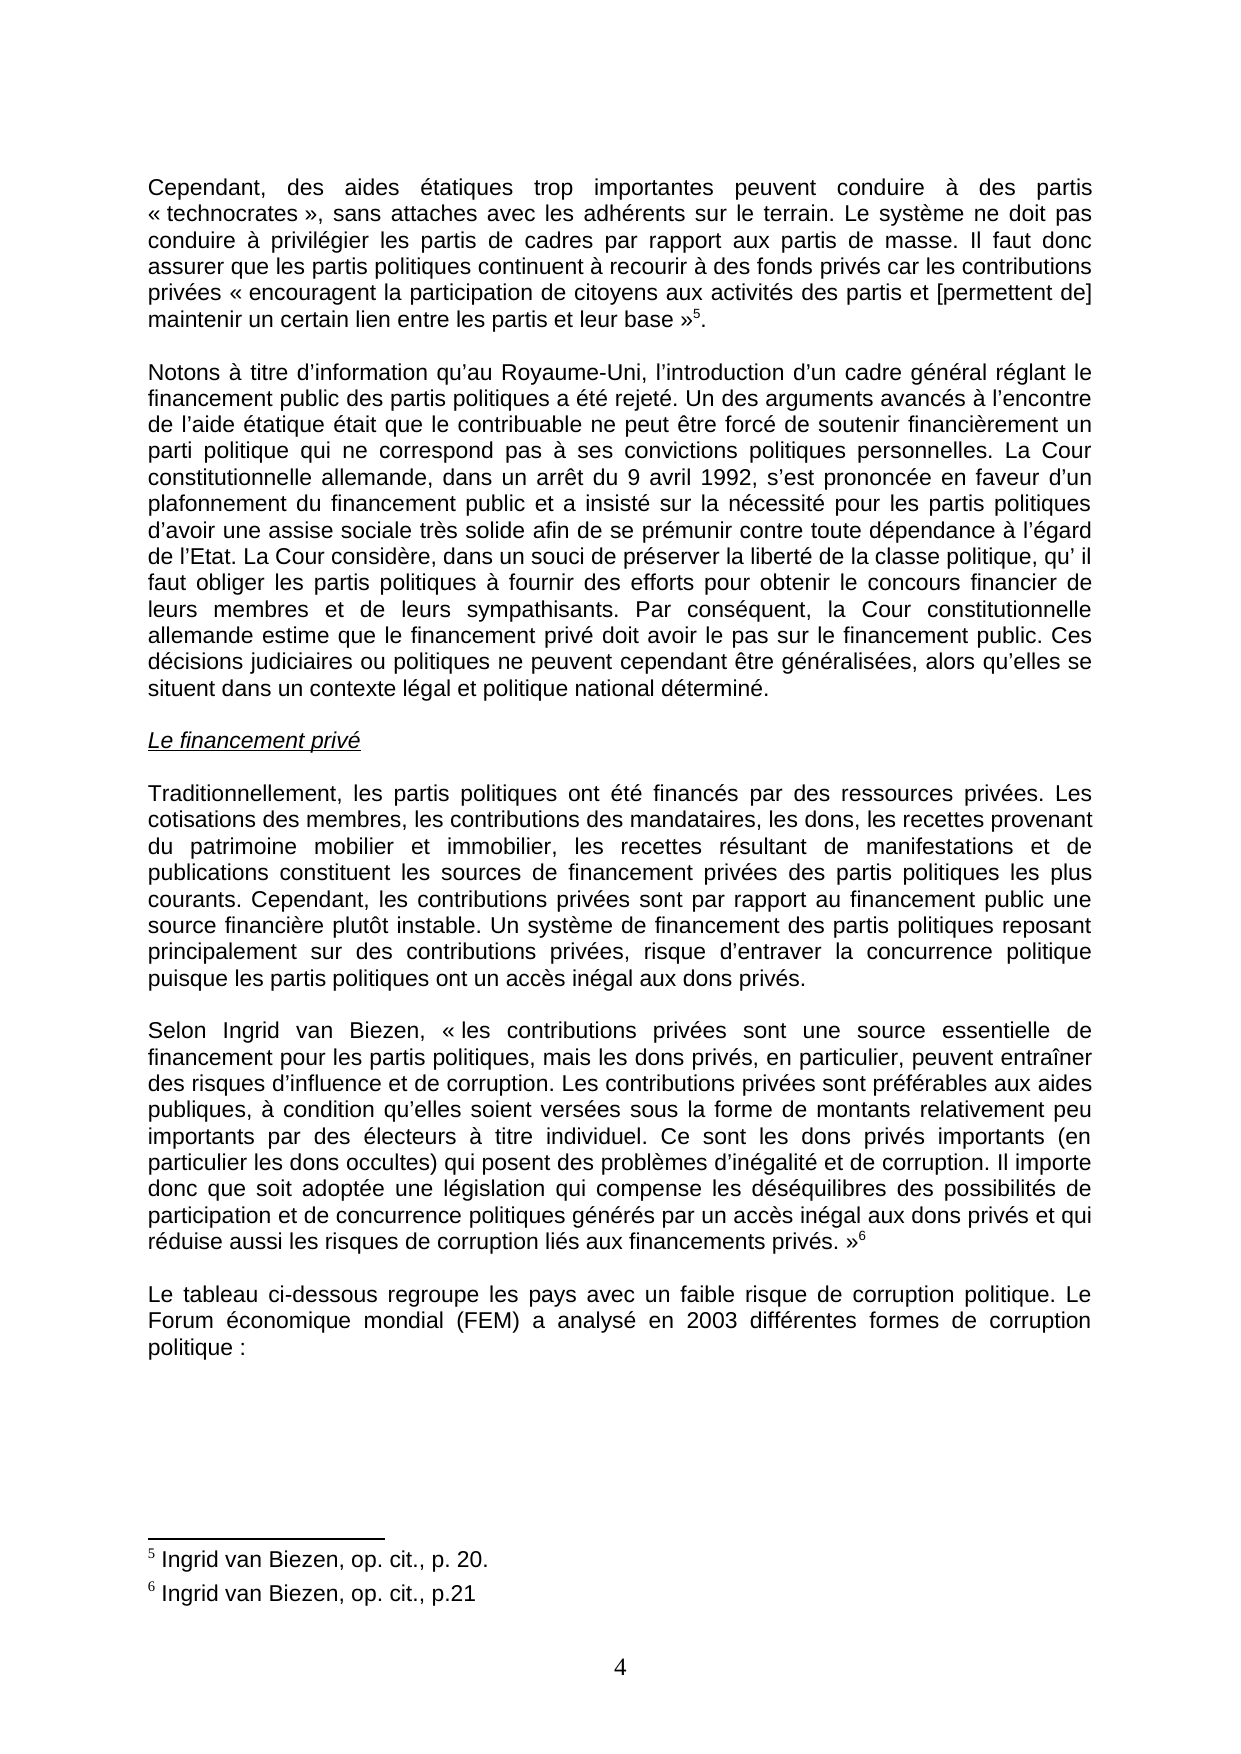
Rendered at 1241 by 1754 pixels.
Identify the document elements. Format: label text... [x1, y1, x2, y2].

text Cependant, des aides étatiques trop importantes peuvent conduire à des partis « technocrates », sans attaches avec les adhérents sur le terrain. Le système ne doit pas conduire à privilégier les partis de cadres par rapport aux partis de masse. Il faut donc assurer que les partis politiques continuent à recourir à des fonds privés car les contributions privées « encouragent la participation de citoyens aux activités des partis et [permettent de] maintenir un certain lien entre les partis et leur base ». [148, 174, 1093, 332]
text Notons à titre d’information qu’au Royaume-Uni, l’introduction d’un cadre général réglant le financement public des partis politiques a été rejeté. Un des arguments avancés à l’encontre de l’aide étatique était que le contribuable ne peut être forcé de soutenir financièrement un parti politique qui ne correspond pas à ses convictions politiques personnelles. La Cour constitutionnelle allemande, dans un arrêt du 9 avril 1992, s’est prononcée en faveur d’un plafonnement du financement public et a insisté sur la nécessité pour les partis politiques d’avoir une assise sociale très solide afin de se prémunir contre toute dépendance à l’égard de l’Etat. La Cour considère, dans un souci de préserver la liberté de la classe politique, qu’ il faut obliger les partis politiques à fournir des efforts pour obtenir le concours financier de leurs membres et de leurs sympathisants. Par conséquent, la Cour constitutionnelle allemande estime que le financement privé doit avoir le pas sur le financement public. Ces décisions judiciaires ou politiques ne peuvent cependant être généralisées, alors qu’elles se situent dans un contexte légal et politique national déterminé. [148, 358, 1093, 701]
text Selon Ingrid van Biezen, « les contributions privées sont une source essentielle de financement pour les partis politiques, mais les dons privés, en particulier, peuvent entraîner des risques d’influence et de corruption. Les contributions privées sont préférables aux aides publiques, à condition qu’elles soient versées sous la forme de montants relativement peu importants par des électeurs à titre individuel. Ce sont les dons privés importants (en particulier les dons occultes) qui posent des problèmes d’inégalité et de corruption. Il importe donc que soit adoptée une législation qui compense les déséquilibres des possibilités de participation et de concurrence politiques générés par un accès inégal aux dons privés et qui réduise aussi les risques de corruption liés aux financements privés. » [148, 1017, 1093, 1254]
text Le financement privé [148, 727, 1093, 754]
text Le tableau ci-dessous regroupe les pays avec un faible risque de corruption politique. Le Forum économique mondial (FEM) a analysé en 2003 différentes formes de corruption politique : [148, 1281, 1093, 1360]
text Traditionnellement, les partis politiques ont été financés par des ressources privées. Les cotisations des membres, les contributions des mandataires, les dons, les recettes provenant du patrimoine mobilier et immobilier, les recettes résultant de manifestations et de publications constituent les sources de financement privées des partis politiques les plus courants. Cependant, les contributions privées sont par rapport au financement public une source financière plutôt instable. Un système de financement des partis politiques reposant principalement sur des contributions privées, risque d’entraver la concurrence politique puisque les partis politiques ont un accès inégal aux dons privés. [148, 780, 1093, 991]
